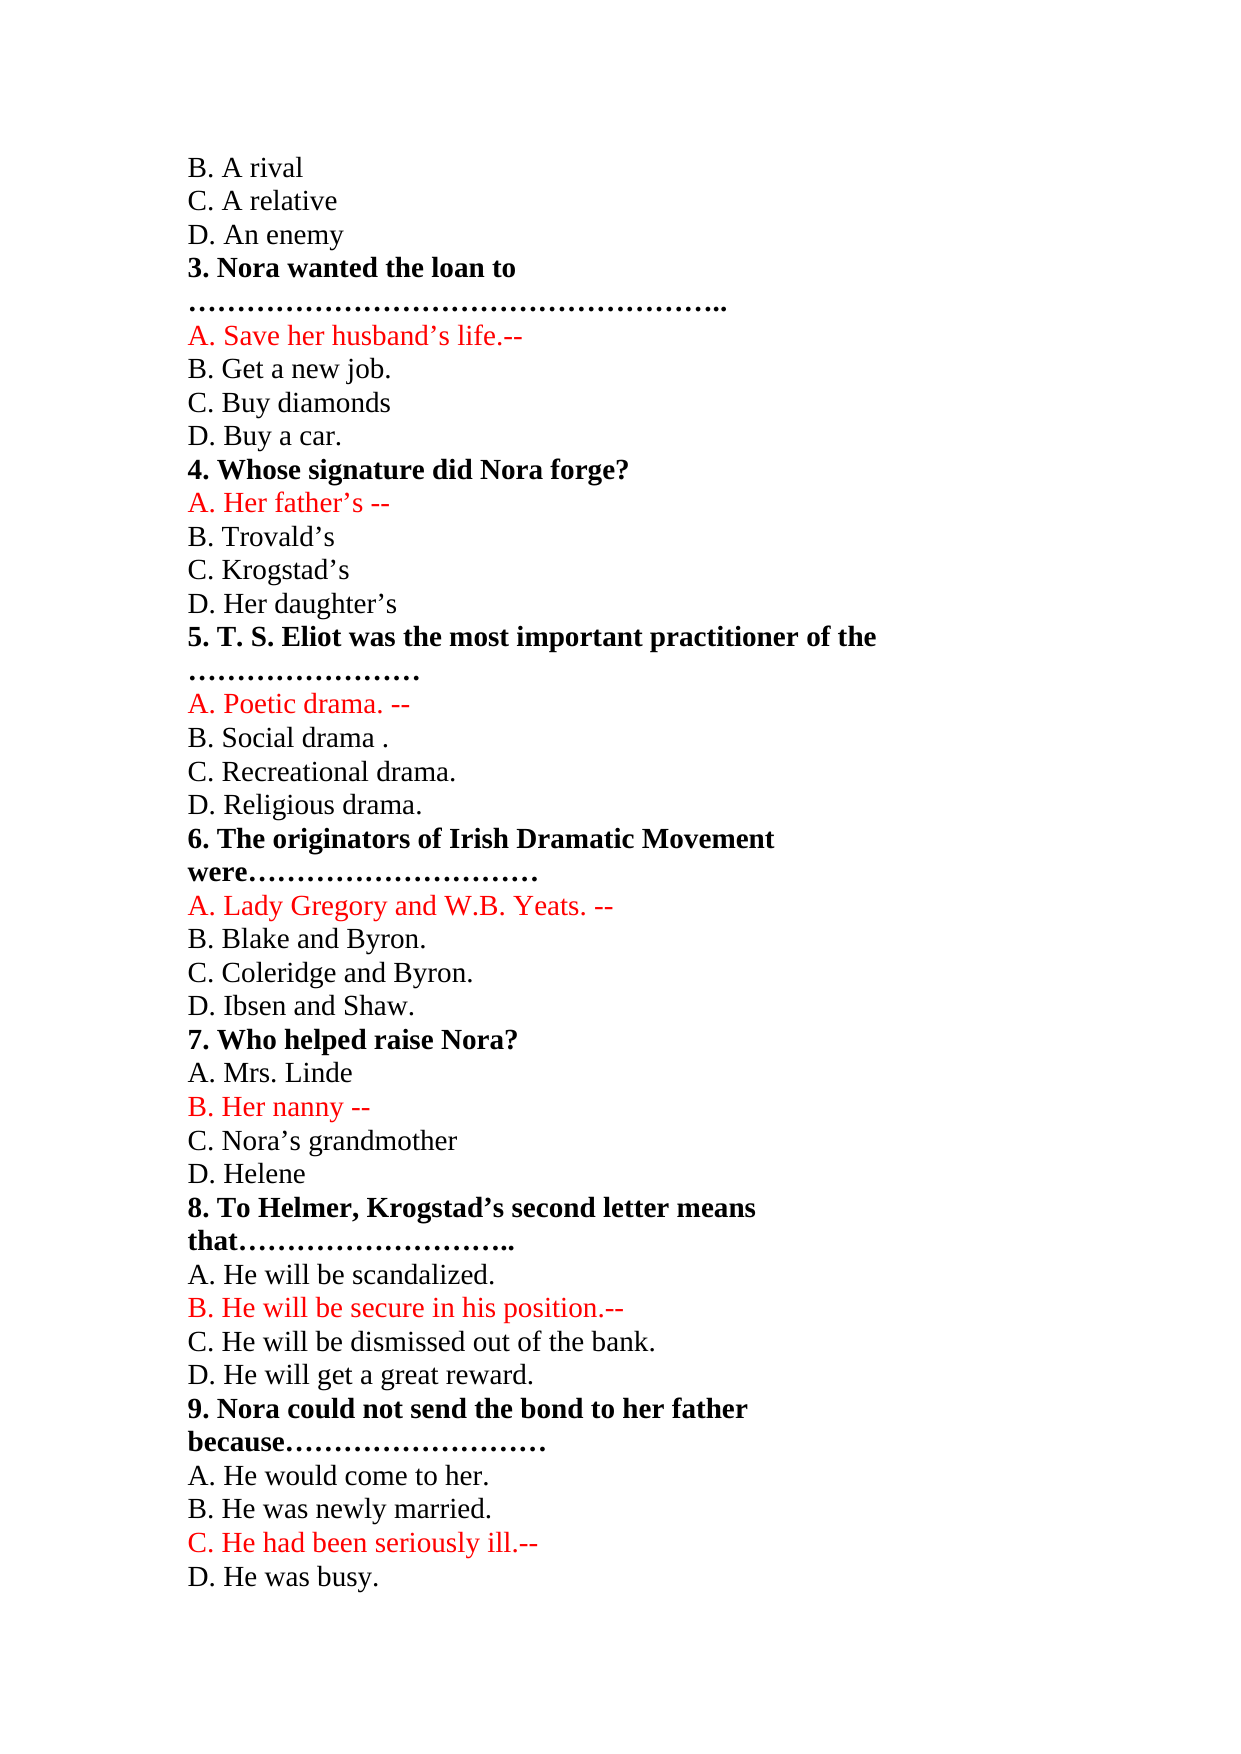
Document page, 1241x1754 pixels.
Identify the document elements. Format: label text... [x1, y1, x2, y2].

text B. Her nanny -- [187, 1089, 1053, 1123]
text C. Buy diamonds [187, 385, 1053, 418]
text 8. To Helmer, Krogstad’s second letter means that……………………….. [187, 1190, 1053, 1257]
text D. Religious drama. [187, 787, 1053, 821]
text B. Trovald’s [187, 519, 1053, 552]
text B. A rival [187, 150, 1053, 183]
text D. An enemy [187, 217, 1053, 251]
text 7. Who helped raise Nora? [187, 1022, 1053, 1056]
text C. He will be dismissed out of the bank. [187, 1324, 1053, 1357]
text 4. Whose signature did Nora forge? [187, 452, 1053, 485]
text A. Her father’s -- [187, 485, 1053, 519]
text B. He will be secure in his position.-- [187, 1290, 1053, 1324]
text 6. The originators of Irish Dramatic Movement were………………………… [187, 821, 1053, 888]
text 5. T. S. Eliot was the most important practitioner of the …………………… [187, 619, 1053, 687]
text D. Helene [187, 1156, 1053, 1190]
text 9. Nora could not send the bond to her father because……………………… [187, 1391, 1053, 1458]
text C. Nora’s grandmother [187, 1123, 1053, 1156]
text A. Poetic drama. -- [187, 687, 1053, 720]
text A. He would come to her. [187, 1458, 1053, 1492]
text C. A relative [187, 183, 1053, 217]
text C. He had been seriously ill.-- [187, 1525, 1053, 1559]
text B. He was newly married. [187, 1492, 1053, 1525]
text A. Mrs. Linde [187, 1056, 1053, 1089]
text B. Social drama . [187, 720, 1053, 754]
text B. Get a new job. [187, 351, 1053, 385]
text B. Blake and Byron. [187, 921, 1053, 955]
text C. Coleridge and Byron. [187, 955, 1053, 988]
text D. Buy a car. [187, 418, 1053, 452]
text 3. Nora wanted the loan to ……………………………………………….. [187, 251, 1053, 318]
text D. Ibsen and Shaw. [187, 988, 1053, 1022]
text A. He will be scandalized. [187, 1257, 1053, 1290]
text C. Krogstad’s [187, 552, 1053, 586]
text A. Lady Gregory and W.B. Yeats. -- [187, 888, 1053, 921]
text D. Her daughter’s [187, 586, 1053, 619]
text C. Recreational drama. [187, 754, 1053, 787]
text D. He will get a great reward. [187, 1357, 1053, 1391]
text D. He was busy. [187, 1559, 1053, 1592]
text A. Save her husband’s life.-- [187, 318, 1053, 351]
